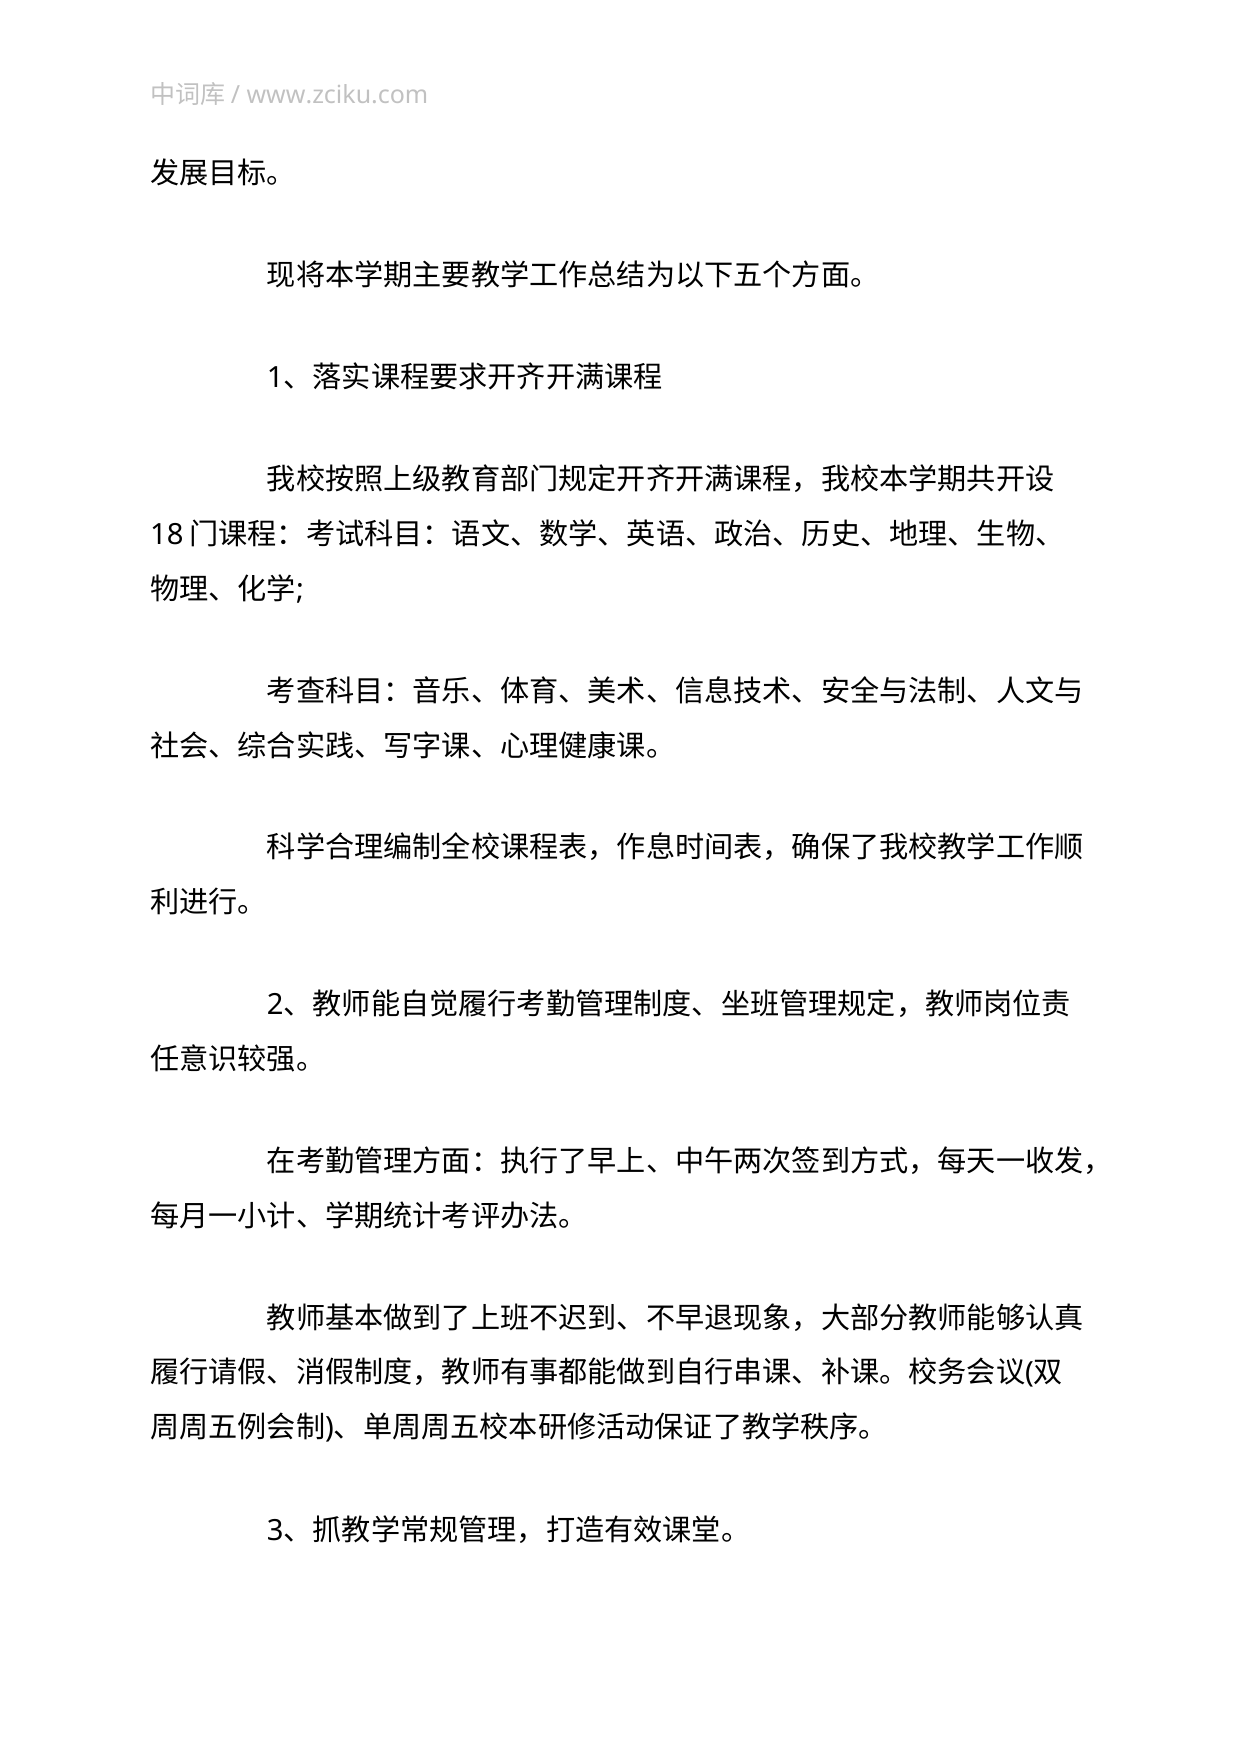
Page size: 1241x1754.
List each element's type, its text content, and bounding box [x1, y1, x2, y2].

text 教师基本做到了上班不迟到、不早退现象，大部分教师能够认真履行请假、消假制度，教师有事都能做到自行串课、补课。校务会议(双周周五例会制)、单周周五校本研修活动保证了教学秩序。 [150, 1294, 1090, 1446]
text 2、教师能自觉履行考勤管理制度、坐班管理规定，教师岗位责任意识较强。 [150, 981, 1090, 1078]
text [150, 150, 1090, 192]
text 3、抓教学常规管理，打造有效课堂。 [150, 1506, 1090, 1548]
text 1、落实课程要求开齐开满课程 [150, 353, 1090, 396]
text 科学合理编制全校课程表，作息时间表，确保了我校教学工作顺利进行。 [150, 824, 1090, 921]
text 考查科目：音乐、体育、美术、信息技术、安全与法制、人文与社会、综合实践、写字课、心理健康课。 [150, 667, 1090, 764]
text 在考勤管理方面：执行了早上、中午两次签到方式，每天一收发，每月一小计、学期统计考评办法。 [150, 1137, 1090, 1235]
text 现将本学期主要教学工作总结为以下五个方面。 [150, 252, 1090, 294]
text 我校按照上级教育部门规定开齐开满课程，我校本学期共开设18门课程：考试科目：语文、数学、英语、政治、历史、地理、生物、物理、化学; [150, 456, 1090, 608]
